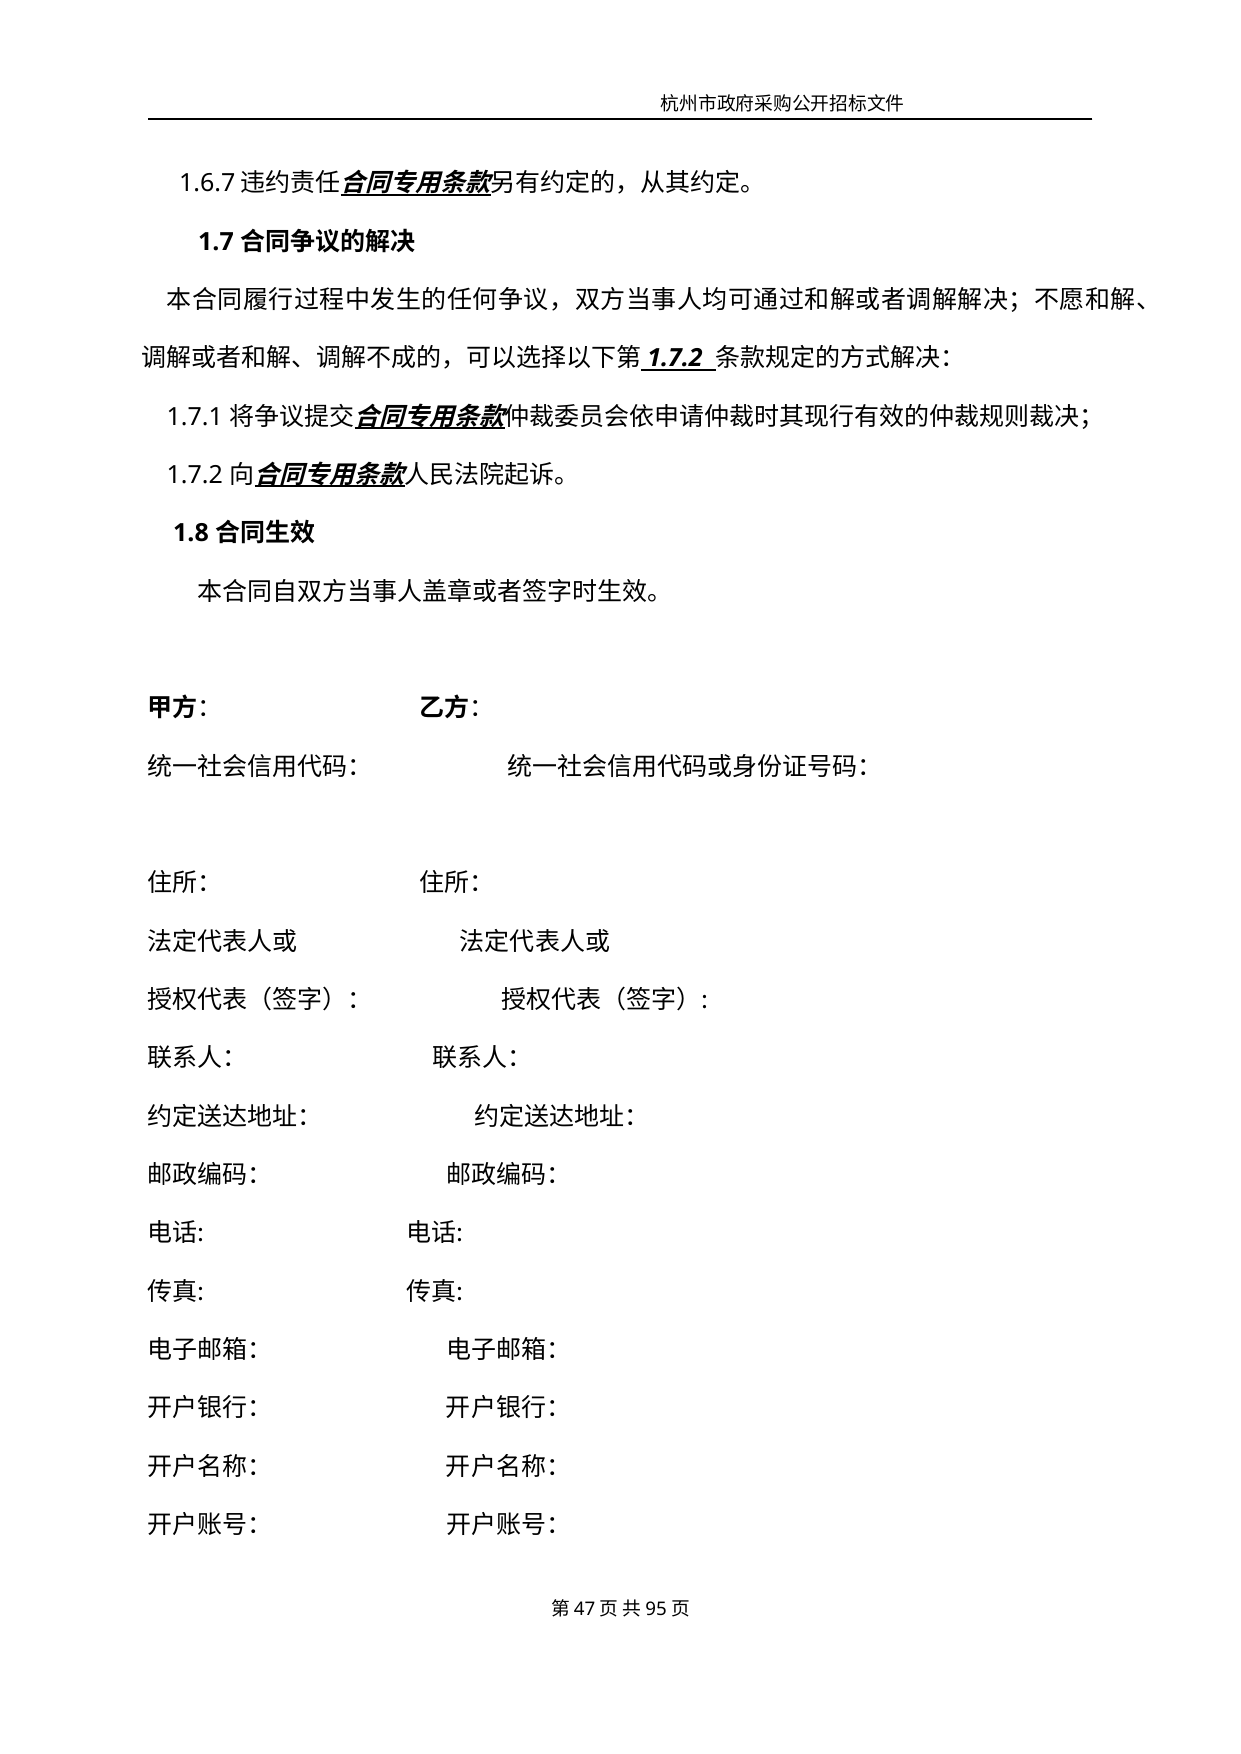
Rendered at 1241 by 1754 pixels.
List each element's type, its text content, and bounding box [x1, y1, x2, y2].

text 开户银行： 开户银行： [148, 1370, 1092, 1428]
text 1.7.2 向合同专用条款人民法院起诉。 [104, 437, 1136, 495]
text 1.7 合同争议的解决 [148, 203, 1092, 262]
text 授权代表（签字）： 授权代表（签字）: [148, 962, 1092, 1020]
text 1.6.7违约责任合同专用条款另有约定的，从其约定。 [104, 145, 1136, 203]
text 传真: 传真: [148, 1253, 1092, 1312]
text 约定送达地址： 约定送达地址： [148, 1078, 1092, 1137]
text 联系人： 联系人： [148, 1020, 1092, 1078]
text 1.7.1 将争议提交合同专用条款仲裁委员会依申请仲裁时其现行有效的仲裁规则裁决； [104, 378, 1136, 437]
text 住所： 住所： [148, 845, 1092, 903]
text 法定代表人或 法定代表人或 [148, 903, 1092, 962]
text 本合同自双方当事人盖章或者签字时生效。 [148, 553, 1092, 612]
text 开户账号： 开户账号： [148, 1487, 1092, 1545]
text 甲方： 乙方： [148, 670, 1092, 728]
text 电话: 电话: [148, 1195, 1092, 1253]
text 1.8 合同生效 [148, 495, 1092, 553]
text 统一社会信用代码： 统一社会信用代码或身份证号码： [148, 728, 1092, 787]
text 开户名称： 开户名称： [148, 1428, 1092, 1487]
text 邮政编码： 邮政编码： [148, 1137, 1092, 1195]
text 本合同履行过程中发生的任何争议，双方当事人均可通过和解或者调解解决；不愿和解、调解或者和解、调解不成的，可以选择以下第 1.7.2 条款规定的方式解决： [141, 262, 1136, 378]
text 电子邮箱： 电子邮箱： [148, 1312, 1092, 1370]
